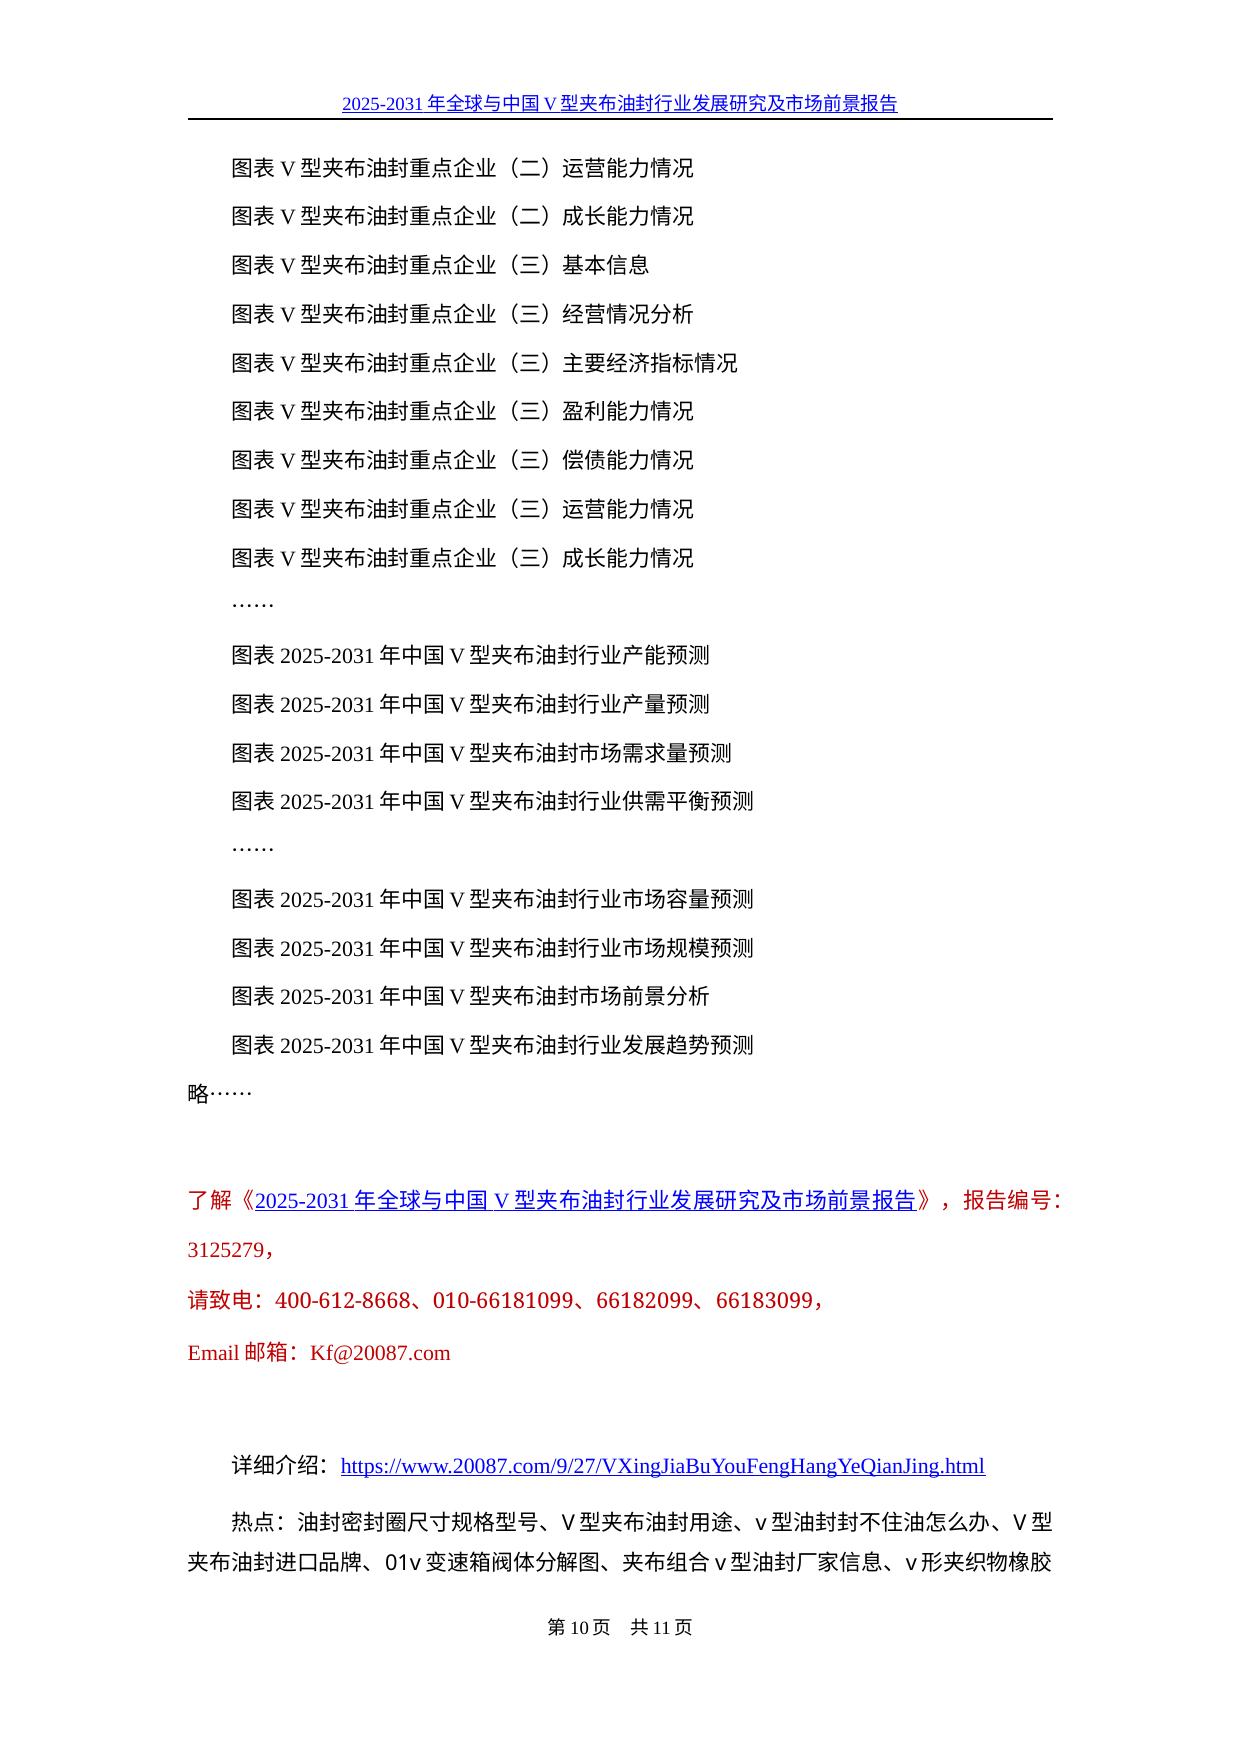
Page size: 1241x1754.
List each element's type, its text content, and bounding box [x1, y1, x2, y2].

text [187, 150, 1053, 1109]
text 请致电：400-612-8668、010-66181099、66182099、66183099， [187, 1283, 1053, 1316]
text 详细介绍：https://www.20087.com/9/27/VXingJiaBuYouFengHangYeQianJing.html [187, 1448, 1053, 1480]
text 了解《2025-2031年全球与中国V型夹布油封行业发展研究及市场前景报告》，报告编号：3125279， [187, 1183, 1053, 1264]
text Email邮箱：Kf@20087.com [187, 1335, 1053, 1367]
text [187, 1504, 1053, 1577]
